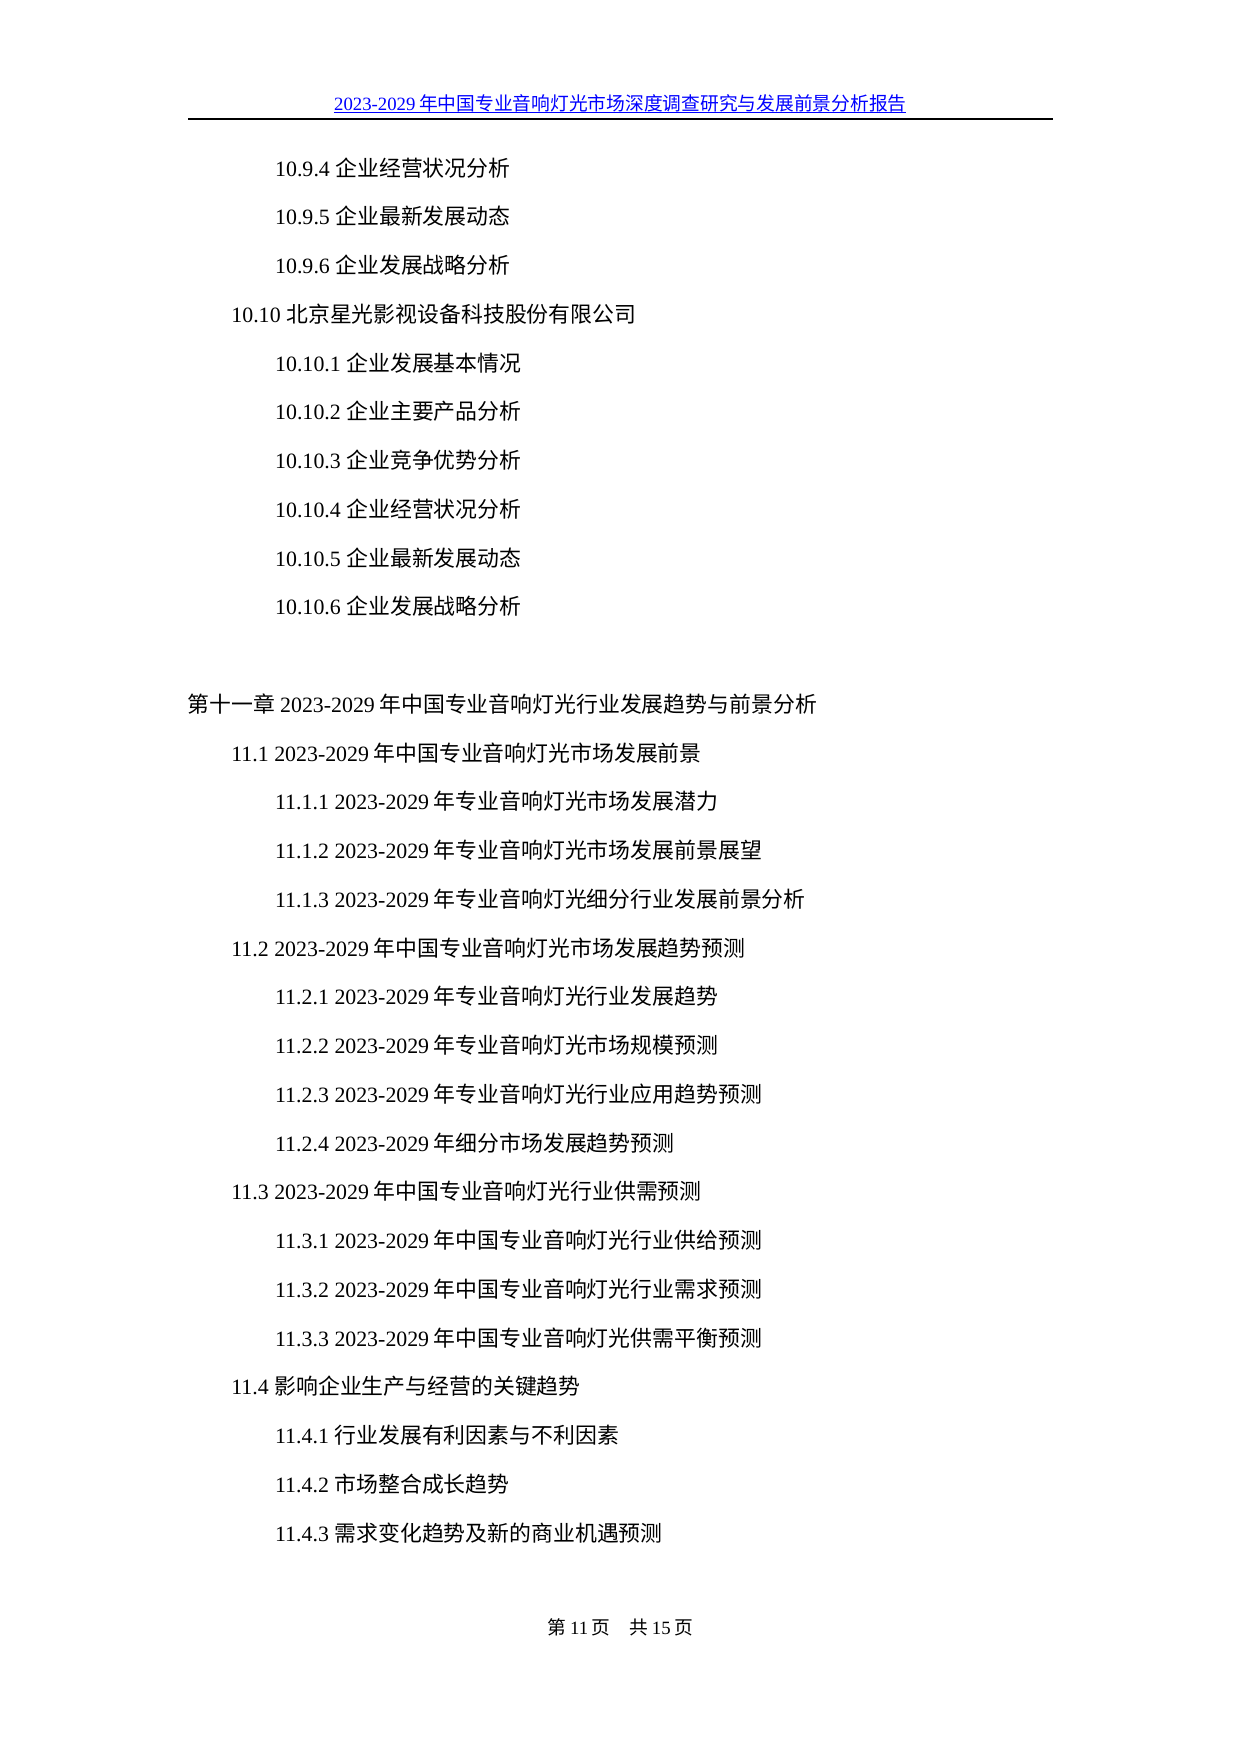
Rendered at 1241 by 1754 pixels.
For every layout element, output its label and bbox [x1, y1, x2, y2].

text [187, 150, 1053, 1548]
